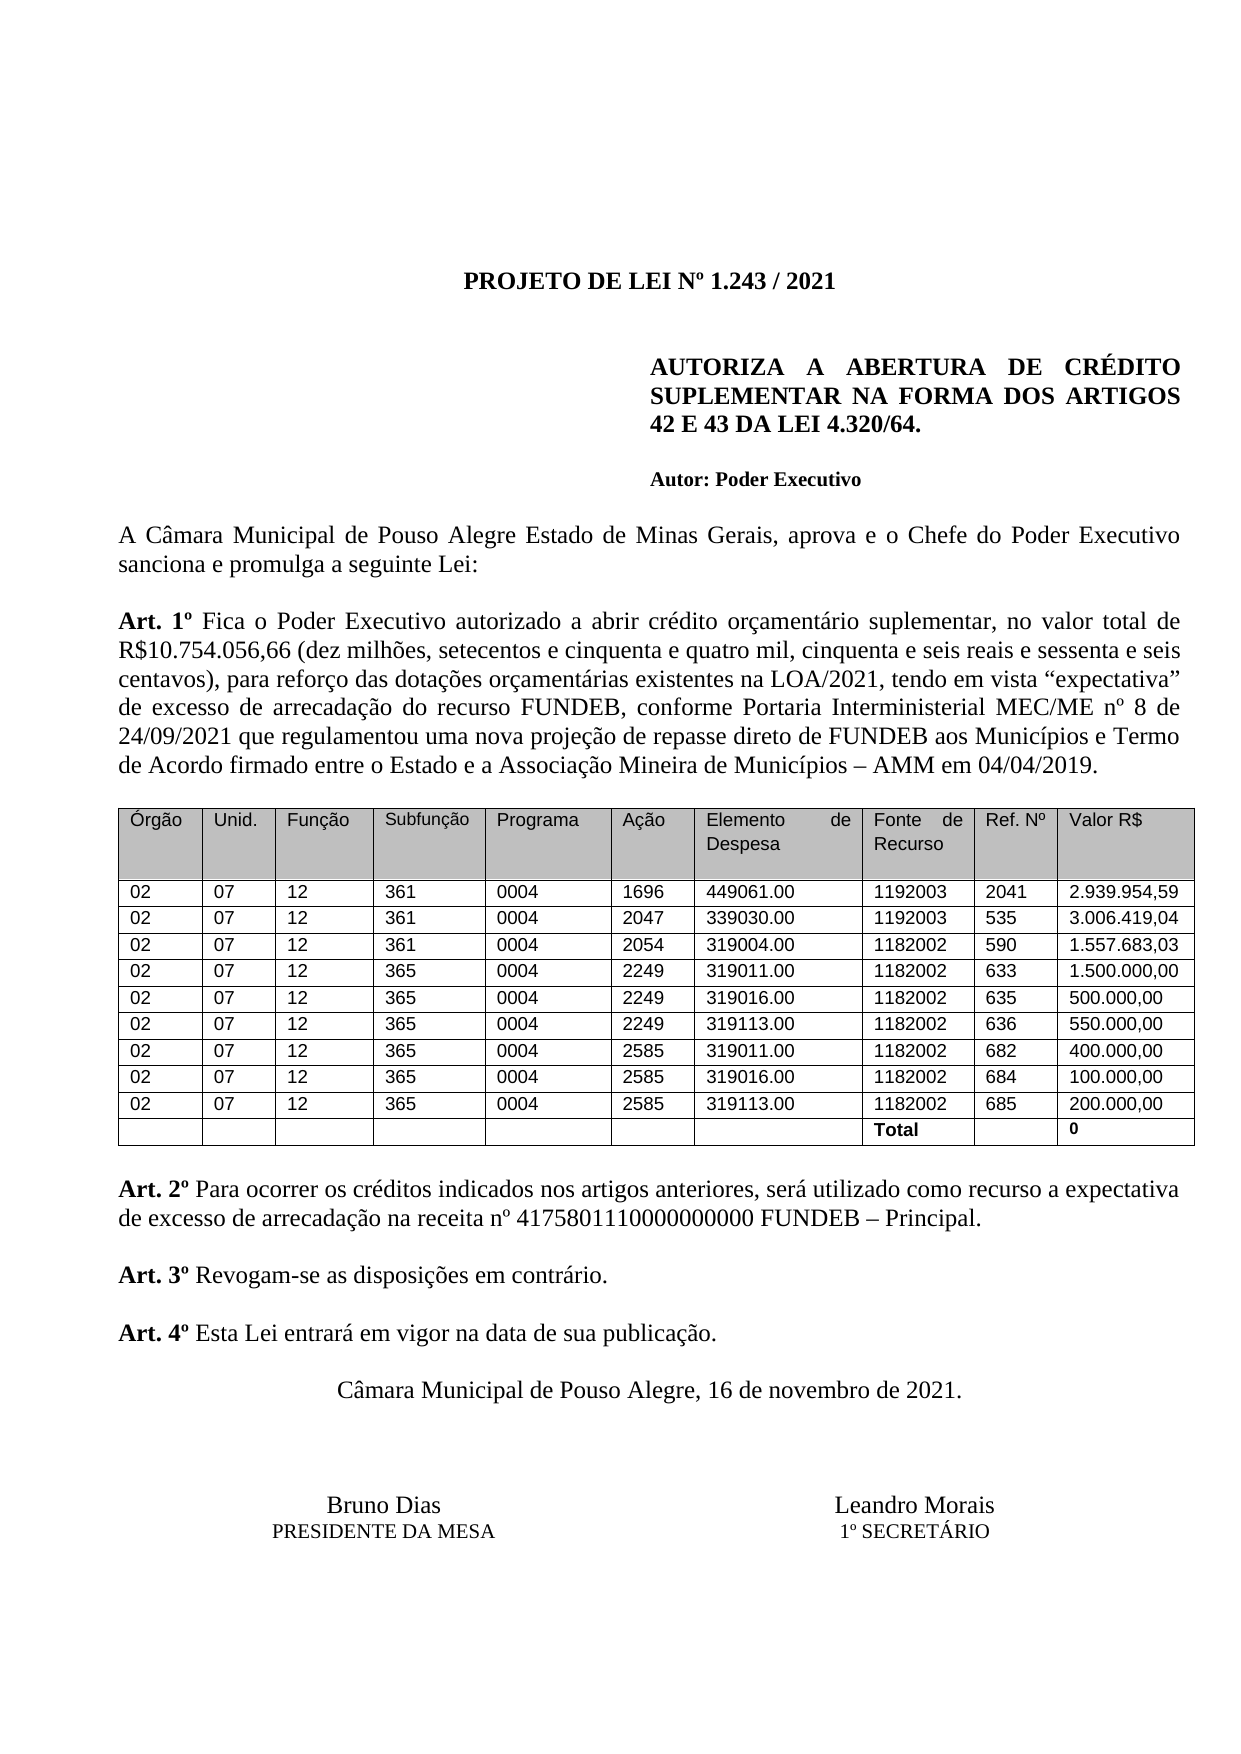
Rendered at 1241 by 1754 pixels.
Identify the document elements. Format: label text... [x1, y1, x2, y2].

table_cell 07 [203, 960, 275, 986]
table_cell 2.939.954,59 [1058, 881, 1194, 906]
table_cell 319016.00 [695, 987, 862, 1012]
table_cell 365 [374, 1066, 485, 1092]
table_cell 07 [203, 881, 275, 906]
table_cell 685 [975, 1093, 1057, 1118]
table_cell 07 [203, 934, 275, 959]
table_cell 365 [374, 1093, 485, 1118]
table_cell 2041 [975, 881, 1057, 906]
table_cell 07 [203, 1093, 275, 1118]
table_header Ação [612, 809, 694, 879]
table_cell 07 [203, 1066, 275, 1092]
text Art. 2º Para ocorrer os créditos indicados nos artigos anteriores, será utilizado como recurso a expectativa de excesso de arrecadação na receita nº 4175801110000000000 FUNDEB – Principal. [118, 1174, 1181, 1232]
table_cell 0004 [486, 1040, 611, 1065]
table_cell [203, 1119, 275, 1144]
table_cell 0004 [486, 907, 611, 932]
table_header Unid. [203, 809, 275, 879]
text A Câmara Municipal de Pouso Alegre Estado de Minas Gerais, aprova e o Chefe do Poder Executivo sanciona e promulga a seguinte Lei: [118, 520, 1181, 577]
table_cell [119, 1119, 202, 1144]
table_cell 10.754.056,66 [1058, 1119, 1194, 1144]
table_header Função [276, 809, 373, 879]
text Câmara Municipal de Pouso Alegre, 16 de novembro de 2021. [118, 1376, 1181, 1404]
table_cell 1182002 [863, 960, 974, 986]
table_cell 07 [203, 987, 275, 1012]
table_cell 0004 [486, 1093, 611, 1118]
table_cell 319011.00 [695, 1040, 862, 1065]
table_cell 1182002 [863, 987, 974, 1012]
table_cell 635 [975, 987, 1057, 1012]
table_header Elemento de Despesa [695, 809, 862, 879]
table_cell 02 [119, 934, 202, 959]
table_cell 1.557.683,03 [1058, 934, 1194, 959]
table_cell 636 [975, 1013, 1057, 1038]
table_cell 12 [276, 934, 373, 959]
table_cell 365 [374, 1013, 485, 1038]
table_cell 1192003 [863, 881, 974, 906]
table_cell 1.500.000,00 [1058, 960, 1194, 986]
table_cell 02 [119, 1040, 202, 1065]
table_cell 319016.00 [695, 1066, 862, 1092]
table_cell [612, 1119, 694, 1144]
text Art. 4º Esta Lei entrará em vigor na data de sua publicação. [118, 1318, 1181, 1347]
table_cell 500.000,00 [1058, 987, 1194, 1012]
table_cell 02 [119, 1066, 202, 1092]
table_cell 1182002 [863, 934, 974, 959]
table_cell 400.000,00 [1058, 1040, 1194, 1065]
table_cell 365 [374, 960, 485, 986]
table_cell 12 [276, 1040, 373, 1065]
table_header Bruno Dias [118, 1491, 649, 1519]
table_cell 1182002 [863, 1013, 974, 1038]
table_cell 1182002 [863, 1066, 974, 1092]
table_cell 02 [119, 881, 202, 906]
table_cell 365 [374, 1040, 485, 1065]
text AUTORIZA A ABERTURA DE CRÉDITO SUPLEMENTAR NA FORMA DOS ARTIGOS 42 E 43 DA LEI 4.320/64. [650, 352, 1181, 438]
table_cell 0004 [486, 934, 611, 959]
table_cell 361 [374, 934, 485, 959]
table_cell 0004 [486, 960, 611, 986]
table_cell 365 [374, 987, 485, 1012]
table_header Subfunção [374, 809, 485, 879]
table_cell 1696 [612, 881, 694, 906]
table_cell 682 [975, 1040, 1057, 1065]
table_header Valor R$ [1058, 809, 1194, 879]
table_cell [486, 1119, 611, 1144]
table_cell 361 [374, 907, 485, 932]
text Autor: Poder Executivo [650, 467, 1181, 491]
table_cell [374, 1119, 485, 1144]
table_cell 1º SECRETÁRIO [649, 1519, 1180, 1543]
table_header Ref. Nº [975, 809, 1057, 879]
table_cell 12 [276, 960, 373, 986]
table_header Fonte de Recurso [863, 809, 974, 879]
table_cell 361 [374, 881, 485, 906]
table_cell 12 [276, 987, 373, 1012]
table_cell 0004 [486, 1013, 611, 1038]
text Art. 3º Revogam-se as disposições em contrário. [118, 1261, 1181, 1289]
table_cell 12 [276, 1066, 373, 1092]
table_cell 550.000,00 [1058, 1013, 1194, 1038]
table_header Órgão [119, 809, 202, 879]
table_cell 2249 [612, 987, 694, 1012]
table_cell 02 [119, 907, 202, 932]
table_cell 449061.00 [695, 881, 862, 906]
table_cell [695, 1119, 862, 1144]
text PROJETO DE LEI Nº 1.243 / 2021 [118, 266, 1181, 294]
table_cell 319113.00 [695, 1013, 862, 1038]
table_cell 02 [119, 1013, 202, 1038]
table_header Leandro Morais [649, 1491, 1180, 1519]
table_cell 12 [276, 907, 373, 932]
table_cell 12 [276, 881, 373, 906]
table_cell 07 [203, 907, 275, 932]
table_cell 2249 [612, 960, 694, 986]
table_cell 07 [203, 1013, 275, 1038]
table_cell 2054 [612, 934, 694, 959]
table_cell 12 [276, 1013, 373, 1038]
table_cell 3.006.419,04 [1058, 907, 1194, 932]
table_cell 0004 [486, 881, 611, 906]
table_cell 02 [119, 960, 202, 986]
table_cell 633 [975, 960, 1057, 986]
table_cell 07 [203, 1040, 275, 1065]
table_cell [975, 1119, 1057, 1144]
table_cell 339030.00 [695, 907, 862, 932]
table_cell PRESIDENTE DA MESA [118, 1519, 649, 1543]
table_cell 684 [975, 1066, 1057, 1092]
table_cell 1182002 [863, 1093, 974, 1118]
table_cell 2585 [612, 1066, 694, 1092]
table_cell 2047 [612, 907, 694, 932]
table_header Programa [486, 809, 611, 879]
table_cell 200.000,00 [1058, 1093, 1194, 1118]
table_cell 2585 [612, 1040, 694, 1065]
table_cell 02 [119, 1093, 202, 1118]
table_cell 2585 [612, 1093, 694, 1118]
table_cell 535 [975, 907, 1057, 932]
table_cell 100.000,00 [1058, 1066, 1194, 1092]
table_cell 319004.00 [695, 934, 862, 959]
table_cell [276, 1119, 373, 1144]
table_cell 12 [276, 1093, 373, 1118]
table_cell Total [863, 1119, 974, 1144]
table_cell 0004 [486, 1066, 611, 1092]
table_cell 1192003 [863, 907, 974, 932]
table_cell 319011.00 [695, 960, 862, 986]
table_cell 590 [975, 934, 1057, 959]
table_cell 2249 [612, 1013, 694, 1038]
table_cell 1182002 [863, 1040, 974, 1065]
table_cell 0004 [486, 987, 611, 1012]
table_cell 319113.00 [695, 1093, 862, 1118]
table_cell 02 [119, 987, 202, 1012]
text Art. 1º Fica o Poder Executivo autorizado a abrir crédito orçamentário suplementar, no valor total de R$10.754.056,66 (dez milhões, setecentos e cinquenta e quatro mil, cinquenta e seis reais e sessenta e seis centavos), para reforço das dotações orçamentárias existentes na LOA/2021, tendo em vista “expectativa” de excesso de arrecadação do recurso FUNDEB, conforme Portaria Interministerial MEC/ME nº 8 de 24/09/2021 que regulamentou uma nova projeção de repasse direto de FUNDEB aos Municípios e Termo de Acordo firmado entre o Estado e a Associação Mineira de Municípios – AMM em 04/04/2019. [118, 606, 1181, 779]
